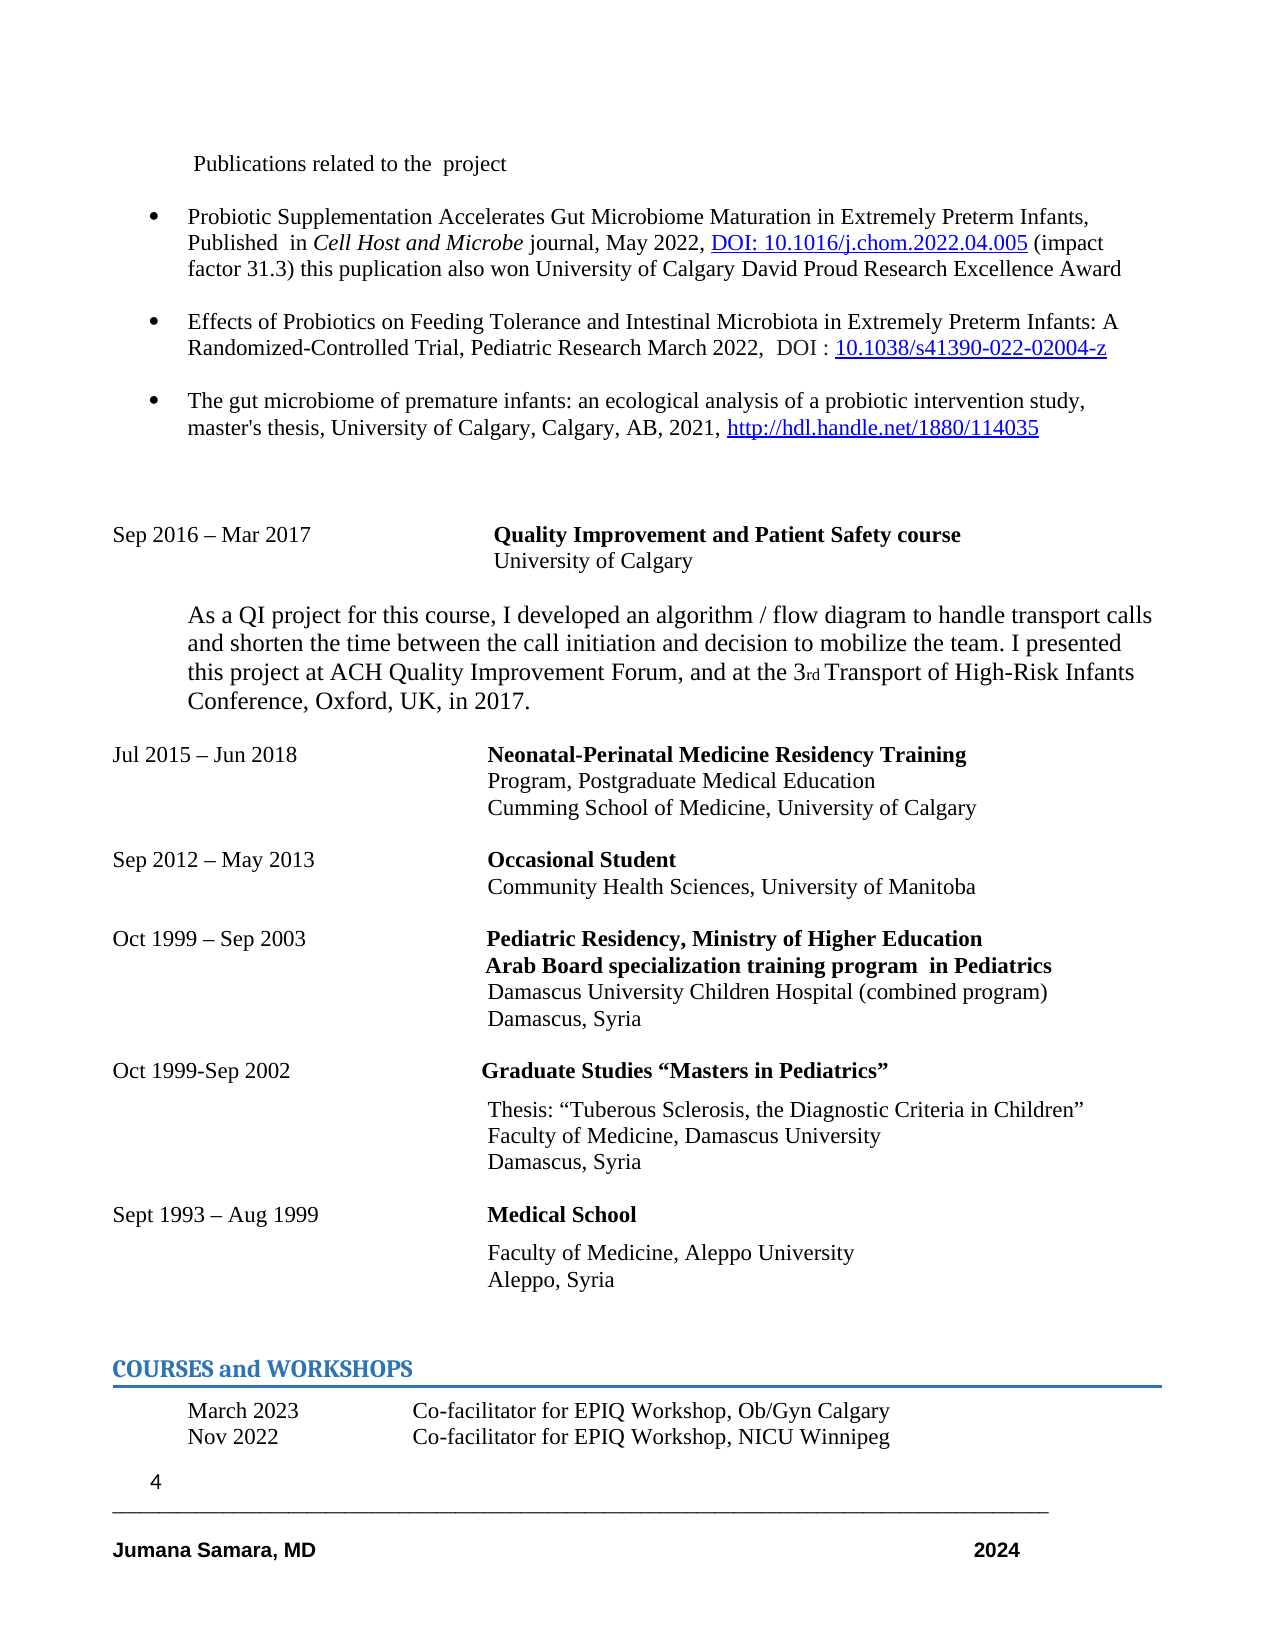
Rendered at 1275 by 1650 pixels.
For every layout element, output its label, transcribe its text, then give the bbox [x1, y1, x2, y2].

text Cumming School of Medicine, University of Calgary [412, 794, 1162, 820]
list The gut microbiome of premature infants: an ecological analysis of a probiotic intervention study, master's thesis, University of Calgary, Calgary, AB, 2021, http://hdl.handle.net/1880/114035 [150, 387, 1162, 440]
text Arab Board specialization training program in Pediatrics [148, 952, 1162, 978]
text Aleppo, Syria [112, 1266, 1162, 1292]
text Damascus University Children Hospital (combined program) [112, 978, 1162, 1004]
list Probiotic Supplementation Accelerates Gut Microbiome Maturation in Extremely Preterm Infants, Published in Cell Host and Microbe journal, May 2022, DOI: 10.1016/j.chom.2022.04.005 (impact factor 31.3) this puplication also won University of Calgary David Proud Research Excellence Award [150, 203, 1162, 282]
text Sep 2012 – May 2013 Occasional Student [112, 846, 1162, 873]
text Oct 1999-Sep 2002 Graduate Studies “Masters in Pediatrics” [112, 1057, 1162, 1084]
text Nov 2022 Co-facilitator for EPIQ Workshop, NICU Winnipeg [112, 1423, 1162, 1449]
text Damascus, Syria [412, 1004, 1162, 1031]
text University of Calgary [412, 547, 1162, 573]
text Thesis: “Tuberous Sclerosis, the Diagnostic Criteria in Children” [112, 1096, 1162, 1122]
text Sep 2016 – Mar 2017 Quality Improvement and Patient Safety course [112, 521, 1162, 547]
text Community Health Sciences, University of Manitoba [412, 873, 1162, 899]
text March 2023 Co-facilitator for EPIQ Workshop, Ob/Gyn Calgary [112, 1397, 1162, 1423]
subtitle COURSES and WORKSHOPS [112, 1354, 1162, 1388]
text As a QI project for this course, I developed an algorithm / flow diagram to handle transport calls and shorten the time between the call initiation and decision to mobilize the team. I presented this project at ACH Quality Improvement Forum, and at the 3rd Transport of High-Risk Infants Conference, Oxford, UK, in 2017. [187, 600, 1162, 715]
text Program, Postgraduate Medical Education [412, 767, 1162, 794]
text Jul 2015 – Jun 2018 Neonatal-Perinatal Medicine Residency Training [112, 741, 1162, 767]
text Sept 1993 – Aug 1999 Medical School [112, 1201, 1162, 1227]
text Faculty of Medicine, Damascus University [112, 1122, 1162, 1148]
text Publications related to the project [112, 150, 1162, 176]
text Damascus, Syria [112, 1148, 1162, 1175]
text Faculty of Medicine, Aleppo University [112, 1239, 1162, 1266]
list Effects of Probiotics on Feeding Tolerance and Intestinal Microbiota in Extremely Preterm Infants: A Randomized-Controlled Trial, Pediatric Research March 2022, DOI : 10.1038/s41390-022-02004-z [150, 308, 1162, 361]
text Oct 1999 – Sep 2003 Pediatric Residency, Ministry of Higher Education [112, 926, 1162, 952]
